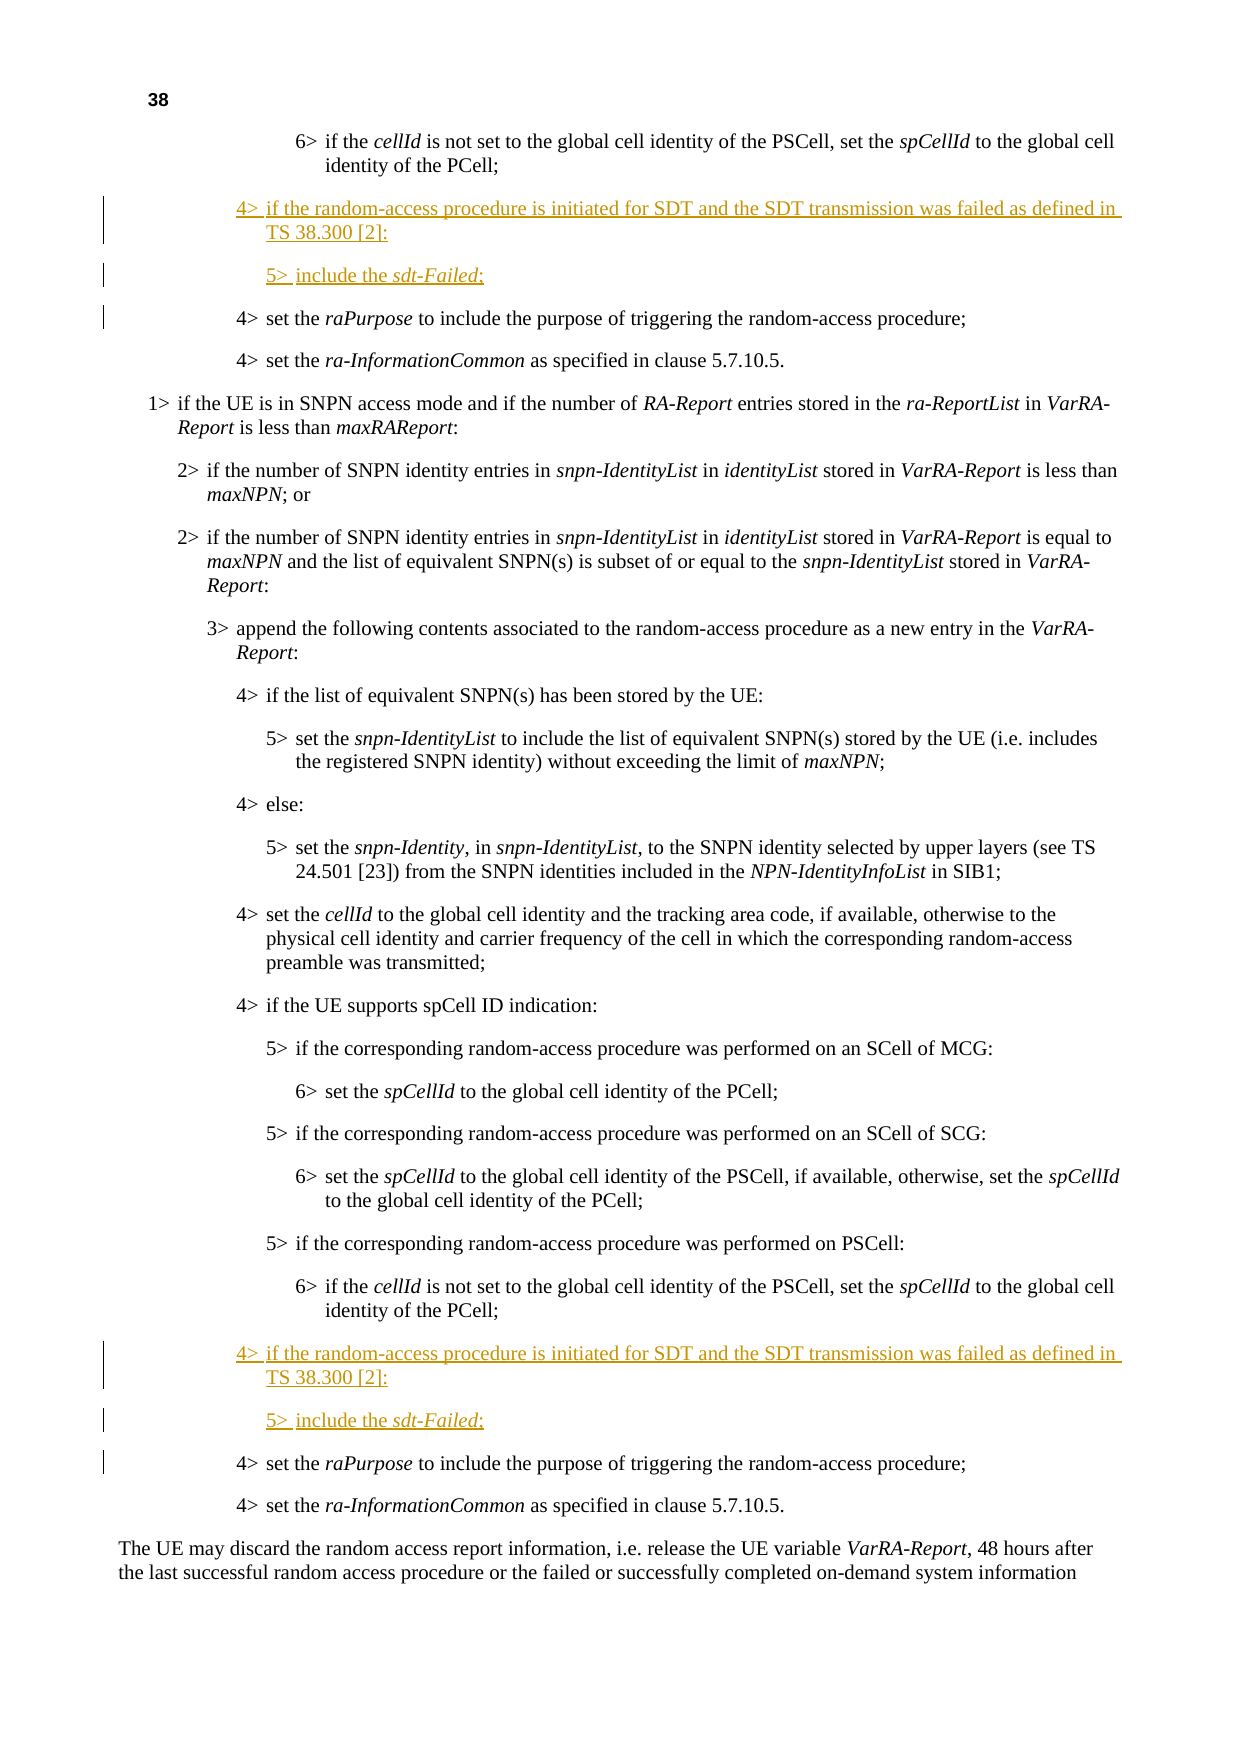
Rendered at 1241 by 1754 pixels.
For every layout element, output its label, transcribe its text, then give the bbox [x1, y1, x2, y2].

text 2> if the number of SNPN identity entries in snpn-IdentityList in identityList stored in VarRA-Report is less than maxNPN; or [177, 458, 1122, 506]
text 6> if the cellId is not set to the global cell identity of the PSCell, set the spCellId to the global cell identity of the PCell; [295, 129, 1122, 177]
text 4> set the ra-InformationCommon as specified in clause 5.7.10.5. [236, 348, 1122, 372]
text 4> set the raPurpose to include the purpose of triggering the random-access procedure; [236, 1450, 1122, 1474]
text 5> set the snpn-IdentityList to include the list of equivalent SNPN(s) stored by the UE (i.e. includes the registered SNPN identity) without exceeding the limit of maxNPN; [266, 725, 1122, 773]
text 4> set the raPurpose to include the purpose of triggering the random-access procedure; [236, 305, 1122, 329]
text 4> else: [236, 792, 1122, 816]
text 5> if the corresponding random-access procedure was performed on an SCell of MCG: [266, 1036, 1122, 1060]
text 6> set the spCellId to the global cell identity of the PSCell, if available, otherwise, set the spCellId to the global cell identity of the PCell; [295, 1164, 1122, 1212]
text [118, 1536, 1122, 1584]
text 4> set the cellId to the global cell identity and the tracking area code, if available, otherwise to the physical cell identity and carrier frequency of the cell in which the corresponding random-access preamble was transmitted; [236, 902, 1122, 974]
text 5> set the snpn-Identity, in snpn-IdentityList, to the SNPN identity selected by upper layers (see TS 24.501 [23]) from the SNPN identities included in the NPN-IdentityInfoList in SIB1; [266, 835, 1122, 883]
text 6> set the spCellId to the global cell identity of the PCell; [295, 1078, 1122, 1103]
text 6> if the cellId is not set to the global cell identity of the PSCell, set the spCellId to the global cell identity of the PCell; [295, 1274, 1122, 1322]
text 5> if the corresponding random-access procedure was performed on PSCell: [266, 1231, 1122, 1255]
text 4> if the UE supports spCell ID indication: [236, 993, 1122, 1017]
text 1> if the UE is in SNPN access mode and if the number of RA-Report entries stored in the ra-ReportList in VarRA-Report is less than maxRAReport: [148, 391, 1122, 439]
text 5> if the corresponding random-access procedure was performed on an SCell of SCG: [266, 1121, 1122, 1145]
text 3> append the following contents associated to the random-access procedure as a new entry in the VarRA-Report: [207, 616, 1122, 664]
text 4> if the list of equivalent SNPN(s) has been stored by the UE: [236, 683, 1122, 707]
text 2> if the number of SNPN identity entries in snpn-IdentityList in identityList stored in VarRA-Report is equal to maxNPN and the list of equivalent SNPN(s) is subset of or equal to the snpn-IdentityList stored in VarRA-Report: [177, 525, 1122, 597]
text 4> set the ra-InformationCommon as specified in clause 5.7.10.5. [236, 1493, 1122, 1517]
